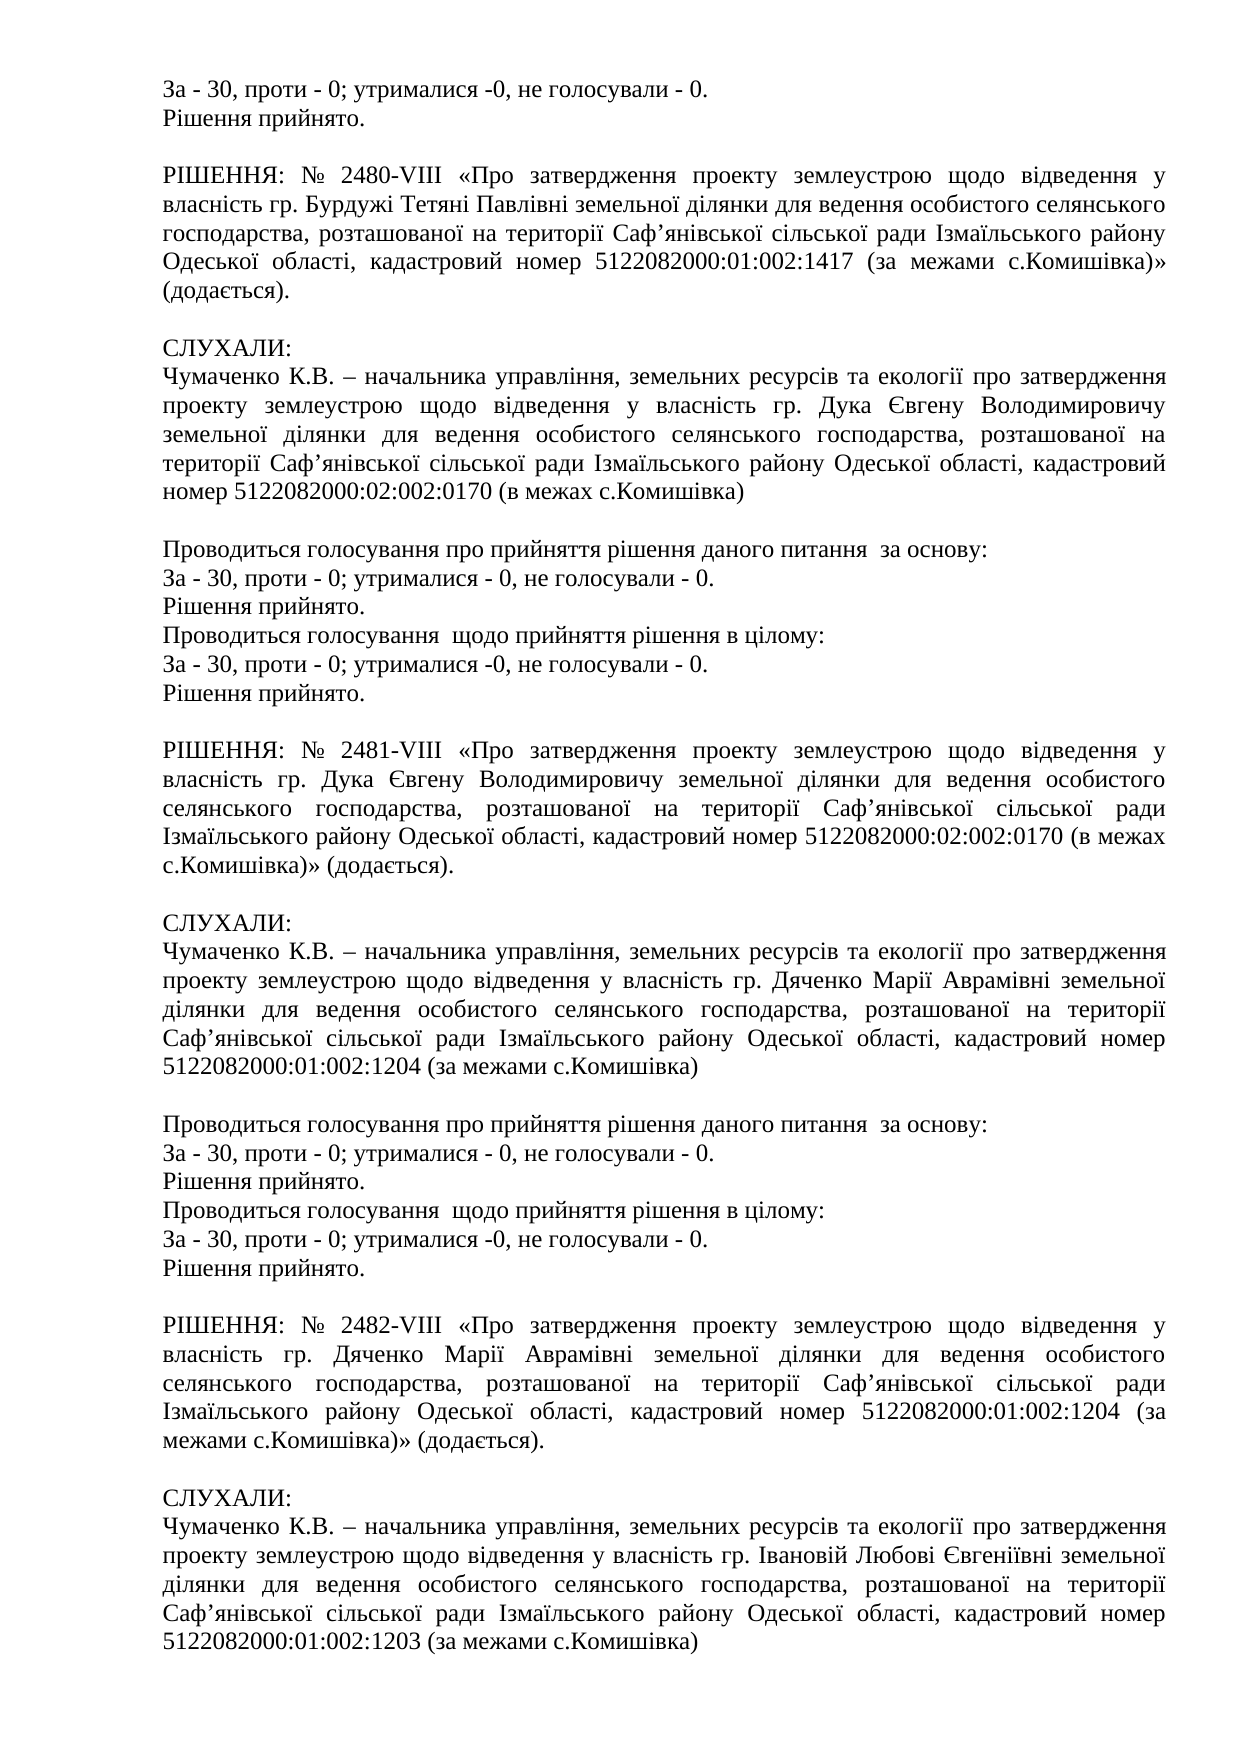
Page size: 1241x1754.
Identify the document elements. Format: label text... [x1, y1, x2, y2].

text За - 30, проти - 0; утрималися -0, не голосували - 0. [162, 1224, 1167, 1253]
text Рішення прийнято. [162, 1253, 1167, 1281]
text Рішення прийнято. [162, 678, 1167, 706]
text Проводиться голосування про прийняття рішення даного питання за основу: [162, 1109, 1167, 1138]
text СЛУХАЛИ: [162, 1483, 1167, 1511]
text Чумаченко К.В. – начальника управління, земельних ресурсів та екології про затвердження проекту землеустрою щодо відведення у власність гр. Дяченко Марії Аврамівні земельної ділянки для ведення особистого селянського господарства, розташованої на території Саф’янівської сільської ради Ізмаїльського району Одеської області, кадастровий номер 5122082000:01:002:1204 (за межами с.Комишівка) [162, 936, 1167, 1080]
text Проводиться голосування про прийняття рішення даного питання за основу: [162, 534, 1167, 563]
text За - 30, проти - 0; утрималися - 0, не голосували - 0. [162, 1138, 1167, 1166]
text СЛУХАЛИ: [162, 333, 1167, 361]
text Рішення прийнято. [162, 591, 1167, 620]
text Рішення прийнято. [162, 1166, 1167, 1195]
text РІШЕННЯ: № 2480-VIII «Про затвердження проекту землеустрою щодо відведення у власність гр. Бурдужі Тетяні Павлівні земельної ділянки для ведення особистого селянського господарства, розташованої на території Саф’янівської сільської ради Ізмаїльського району Одеської області, кадастровий номер 5122082000:01:002:1417 (за межами с.Комишівка)» (додається). [162, 160, 1167, 304]
text За - 30, проти - 0; утрималися -0, не голосували - 0. [162, 74, 1167, 103]
text Чумаченко К.В. – начальника управління, земельних ресурсів та екології про затвердження проекту землеустрою щодо відведення у власність гр. Дука Євгену Володимировичу земельної ділянки для ведення особистого селянського господарства, розташованої на території Саф’янівської сільської ради Ізмаїльського району Одеської області, кадастровий номер 5122082000:02:002:0170 (в межах с.Комишівка) [162, 361, 1167, 505]
text Чумаченко К.В. – начальника управління, земельних ресурсів та екології про затвердження проекту землеустрою щодо відведення у власність гр. Івановій Любові Євгеніївні земельної ділянки для ведення особистого селянського господарства, розташованої на території Саф’янівської сільської ради Ізмаїльського району Одеської області, кадастровий номер 5122082000:01:002:1203 (за межами с.Комишівка) [162, 1511, 1167, 1655]
text Проводиться голосування щодо прийняття рішення в цілому: [162, 620, 1167, 649]
text Рішення прийнято. [162, 103, 1167, 131]
text За - 30, проти - 0; утрималися - 0, не голосували - 0. [162, 563, 1167, 591]
text СЛУХАЛИ: [162, 908, 1167, 936]
text РІШЕННЯ: № 2482-VIII «Про затвердження проекту землеустрою щодо відведення у власність гр. Дяченко Марії Аврамівні земельної ділянки для ведення особистого селянського господарства, розташованої на території Саф’янівської сільської ради Ізмаїльського району Одеської області, кадастровий номер 5122082000:01:002:1204 (за межами с.Комишівка)» (додається). [162, 1310, 1167, 1454]
text РІШЕННЯ: № 2481-VIII «Про затвердження проекту землеустрою щодо відведення у власність гр. Дука Євгену Володимировичу земельної ділянки для ведення особистого селянського господарства, розташованої на території Саф’янівської сільської ради Ізмаїльського району Одеської області, кадастровий номер 5122082000:02:002:0170 (в межах с.Комишівка)» (додається). [162, 735, 1167, 879]
text За - 30, проти - 0; утрималися -0, не голосували - 0. [162, 649, 1167, 678]
text Проводиться голосування щодо прийняття рішення в цілому: [162, 1195, 1167, 1224]
